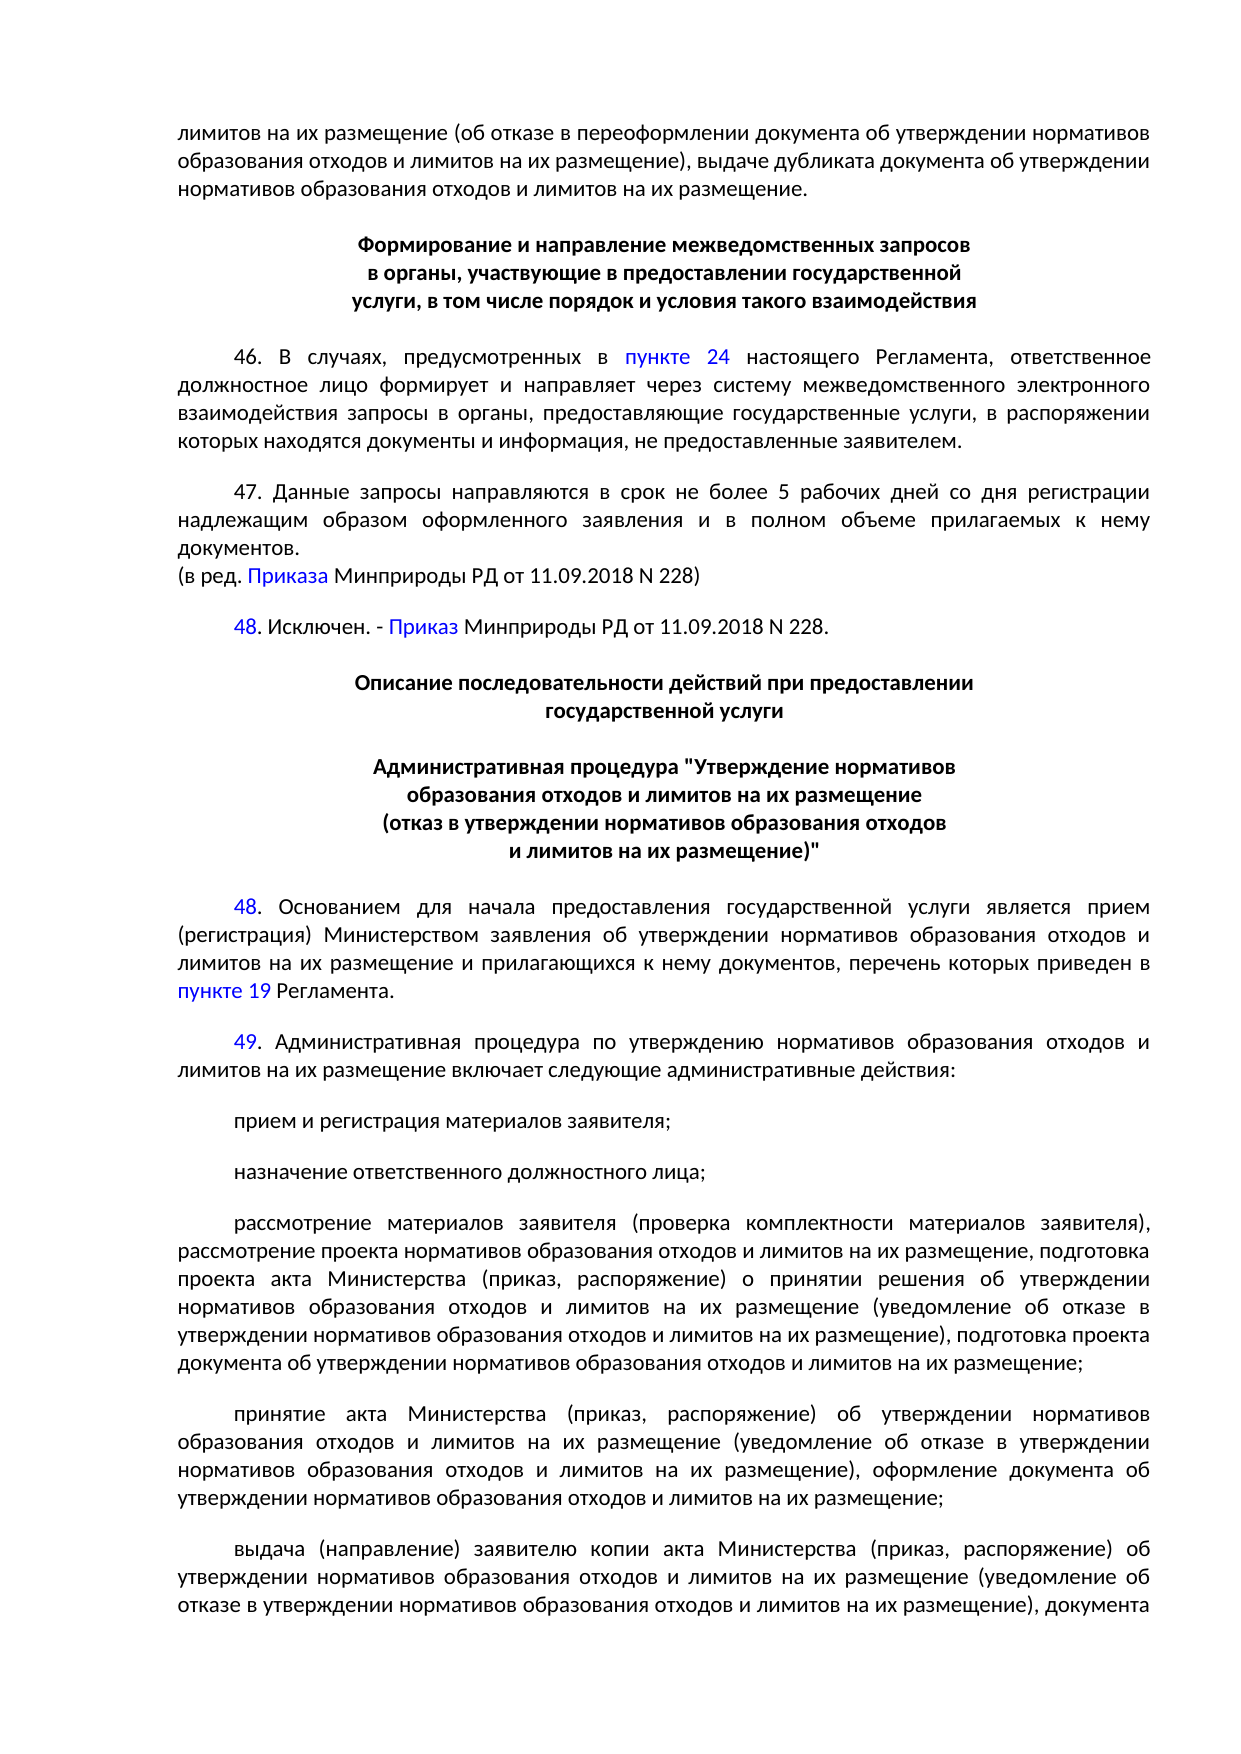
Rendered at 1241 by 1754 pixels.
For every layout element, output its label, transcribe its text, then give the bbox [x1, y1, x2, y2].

text 48. Исключен. - Приказ Минприроды РД от 11.09.2018 N 228. [177, 612, 1152, 640]
text (в ред. Приказа Минприроды РД от 11.09.2018 N 228) [177, 561, 1152, 589]
title в органы, участвующие в предоставлении государственной [177, 258, 1152, 286]
text назначение ответственного должностного лица; [177, 1157, 1152, 1185]
text 47. Данные запросы направляются в срок не более 5 рабочих дней со дня регистрации надлежащим образом оформленного заявления и в полном объеме прилагаемых к нему документов. [177, 477, 1152, 561]
title Административная процедура "Утверждение нормативов [177, 752, 1152, 780]
text 46. В случаях, предусмотренных в пункте 24 настоящего Регламента, ответственное должностное лицо формирует и направляет через систему межведомственного электронного взаимодействия запросы в органы, предоставляющие государственные услуги, в распоряжении которых находятся документы и информация, не предоставленные заявителем. [177, 342, 1152, 454]
title государственной услуги [177, 696, 1152, 724]
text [177, 1534, 1152, 1618]
text 49. Административная процедура по утверждению нормативов образования отходов и лимитов на их размещение включает следующие административные действия: [177, 1027, 1152, 1083]
text принятие акта Министерства (приказ, распоряжение) об утверждении нормативов образования отходов и лимитов на их размещение (уведомление об отказе в утверждении нормативов образования отходов и лимитов на их размещение), оформление документа об утверждении нормативов образования отходов и лимитов на их размещение; [177, 1399, 1152, 1511]
title Описание последовательности действий при предоставлении [177, 668, 1152, 696]
text рассмотрение материалов заявителя (проверка комплектности материалов заявителя), рассмотрение проекта нормативов образования отходов и лимитов на их размещение, подготовка проекта акта Министерства (приказ, распоряжение) о принятии решения об утверждении нормативов образования отходов и лимитов на их размещение (уведомление об отказе в утверждении нормативов образования отходов и лимитов на их размещение), подготовка проекта документа об утверждении нормативов образования отходов и лимитов на их размещение; [177, 1208, 1152, 1376]
title (отказ в утверждении нормативов образования отходов [177, 808, 1152, 836]
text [177, 118, 1152, 202]
title услуги, в том числе порядок и условия такого взаимодействия [177, 286, 1152, 314]
text прием и регистрация материалов заявителя; [177, 1106, 1152, 1134]
title и лимитов на их размещение)" [177, 836, 1152, 864]
title образования отходов и лимитов на их размещение [177, 780, 1152, 808]
title Формирование и направление межведомственных запросов [177, 230, 1152, 258]
text 48. Основанием для начала предоставления государственной услуги является прием (регистрация) Министерством заявления об утверждении нормативов образования отходов и лимитов на их размещение и прилагающихся к нему документов, перечень которых приведен в пункте 19 Регламента. [177, 892, 1152, 1004]
